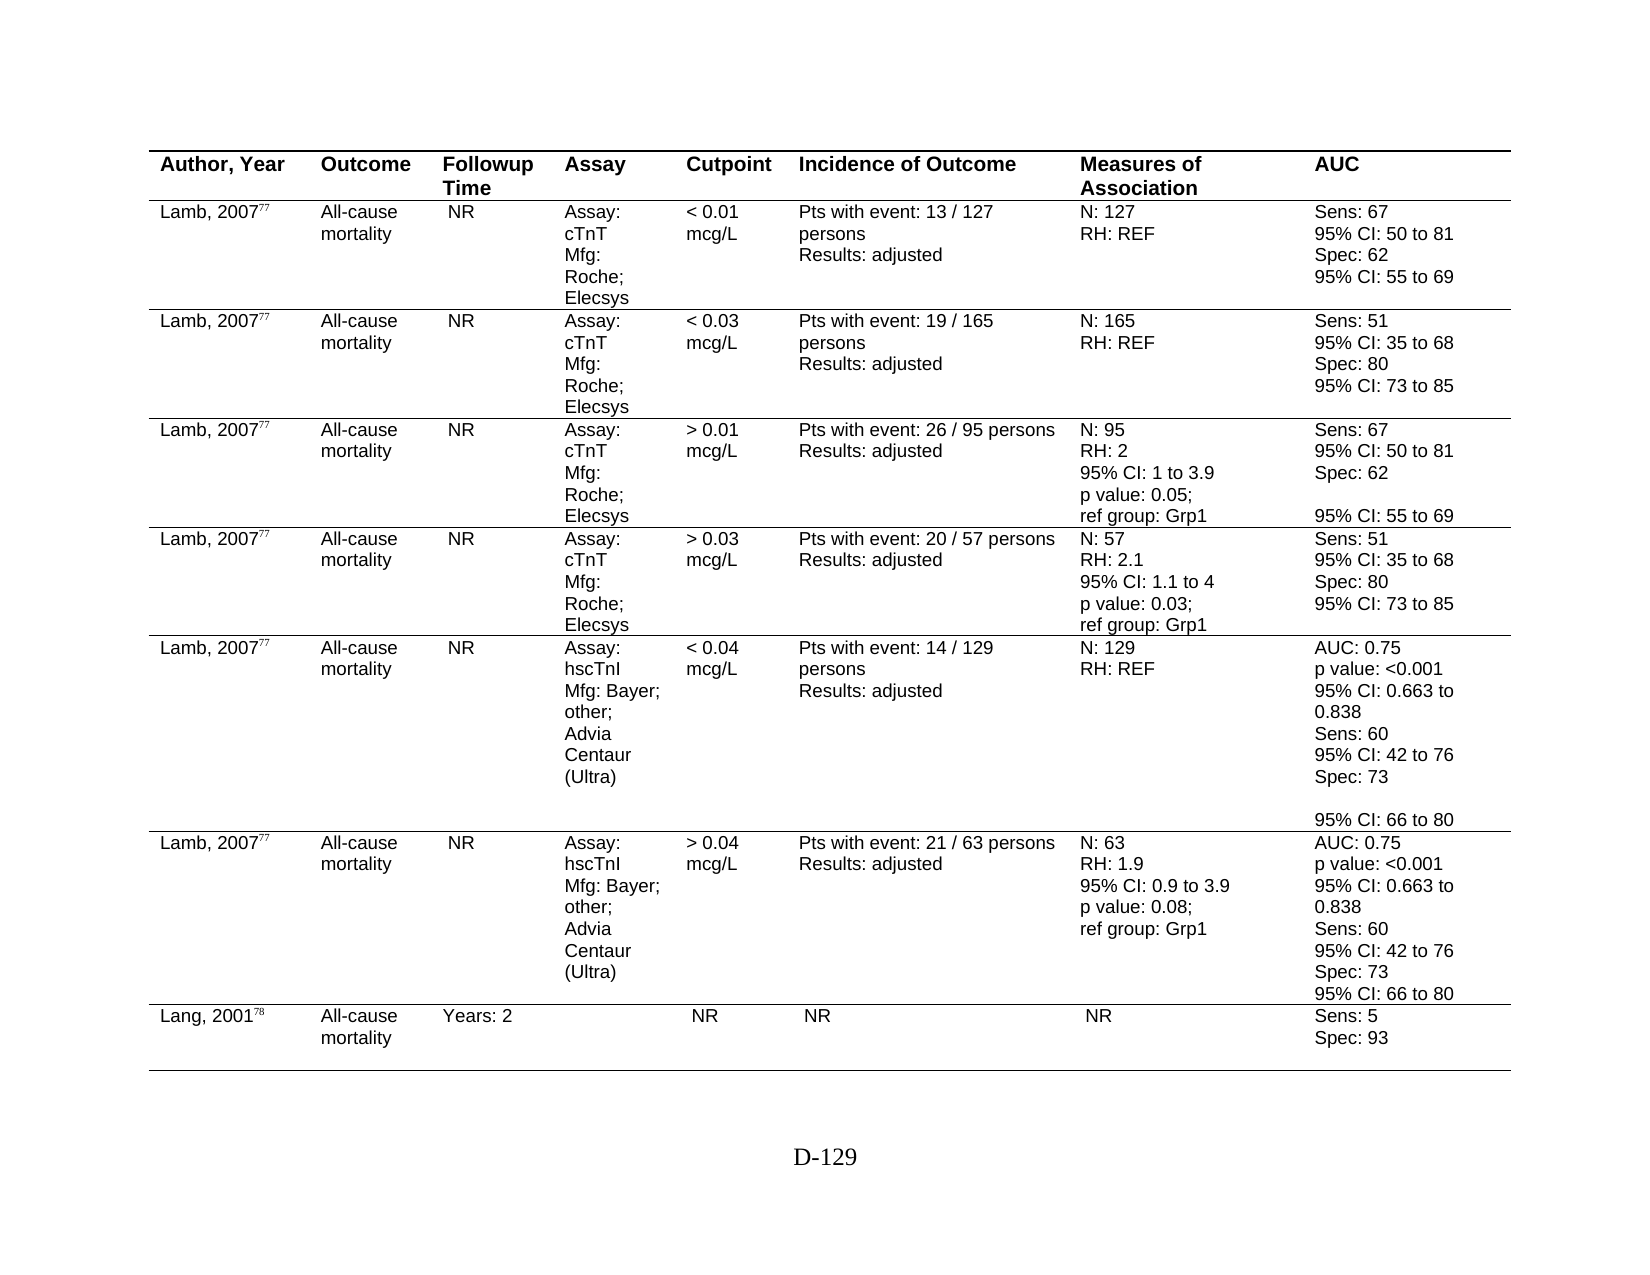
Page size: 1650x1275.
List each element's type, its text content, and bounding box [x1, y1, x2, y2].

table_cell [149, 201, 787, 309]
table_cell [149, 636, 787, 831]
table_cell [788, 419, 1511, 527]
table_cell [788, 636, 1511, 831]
table_header Followup Time [431, 152, 553, 200]
table_header Cutpoint [675, 152, 787, 200]
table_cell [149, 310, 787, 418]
table_header AUC [1303, 152, 1511, 200]
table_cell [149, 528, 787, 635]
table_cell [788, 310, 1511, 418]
table_header Assay [553, 152, 675, 200]
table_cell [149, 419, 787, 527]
table_header Measures of Association [1069, 152, 1303, 200]
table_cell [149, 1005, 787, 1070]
table_header Author, Year [149, 152, 309, 200]
table_header Outcome [309, 152, 431, 200]
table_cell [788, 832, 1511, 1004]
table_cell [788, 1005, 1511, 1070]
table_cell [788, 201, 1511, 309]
table_header Incidence of Outcome [788, 152, 1069, 200]
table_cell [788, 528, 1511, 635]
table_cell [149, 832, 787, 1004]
